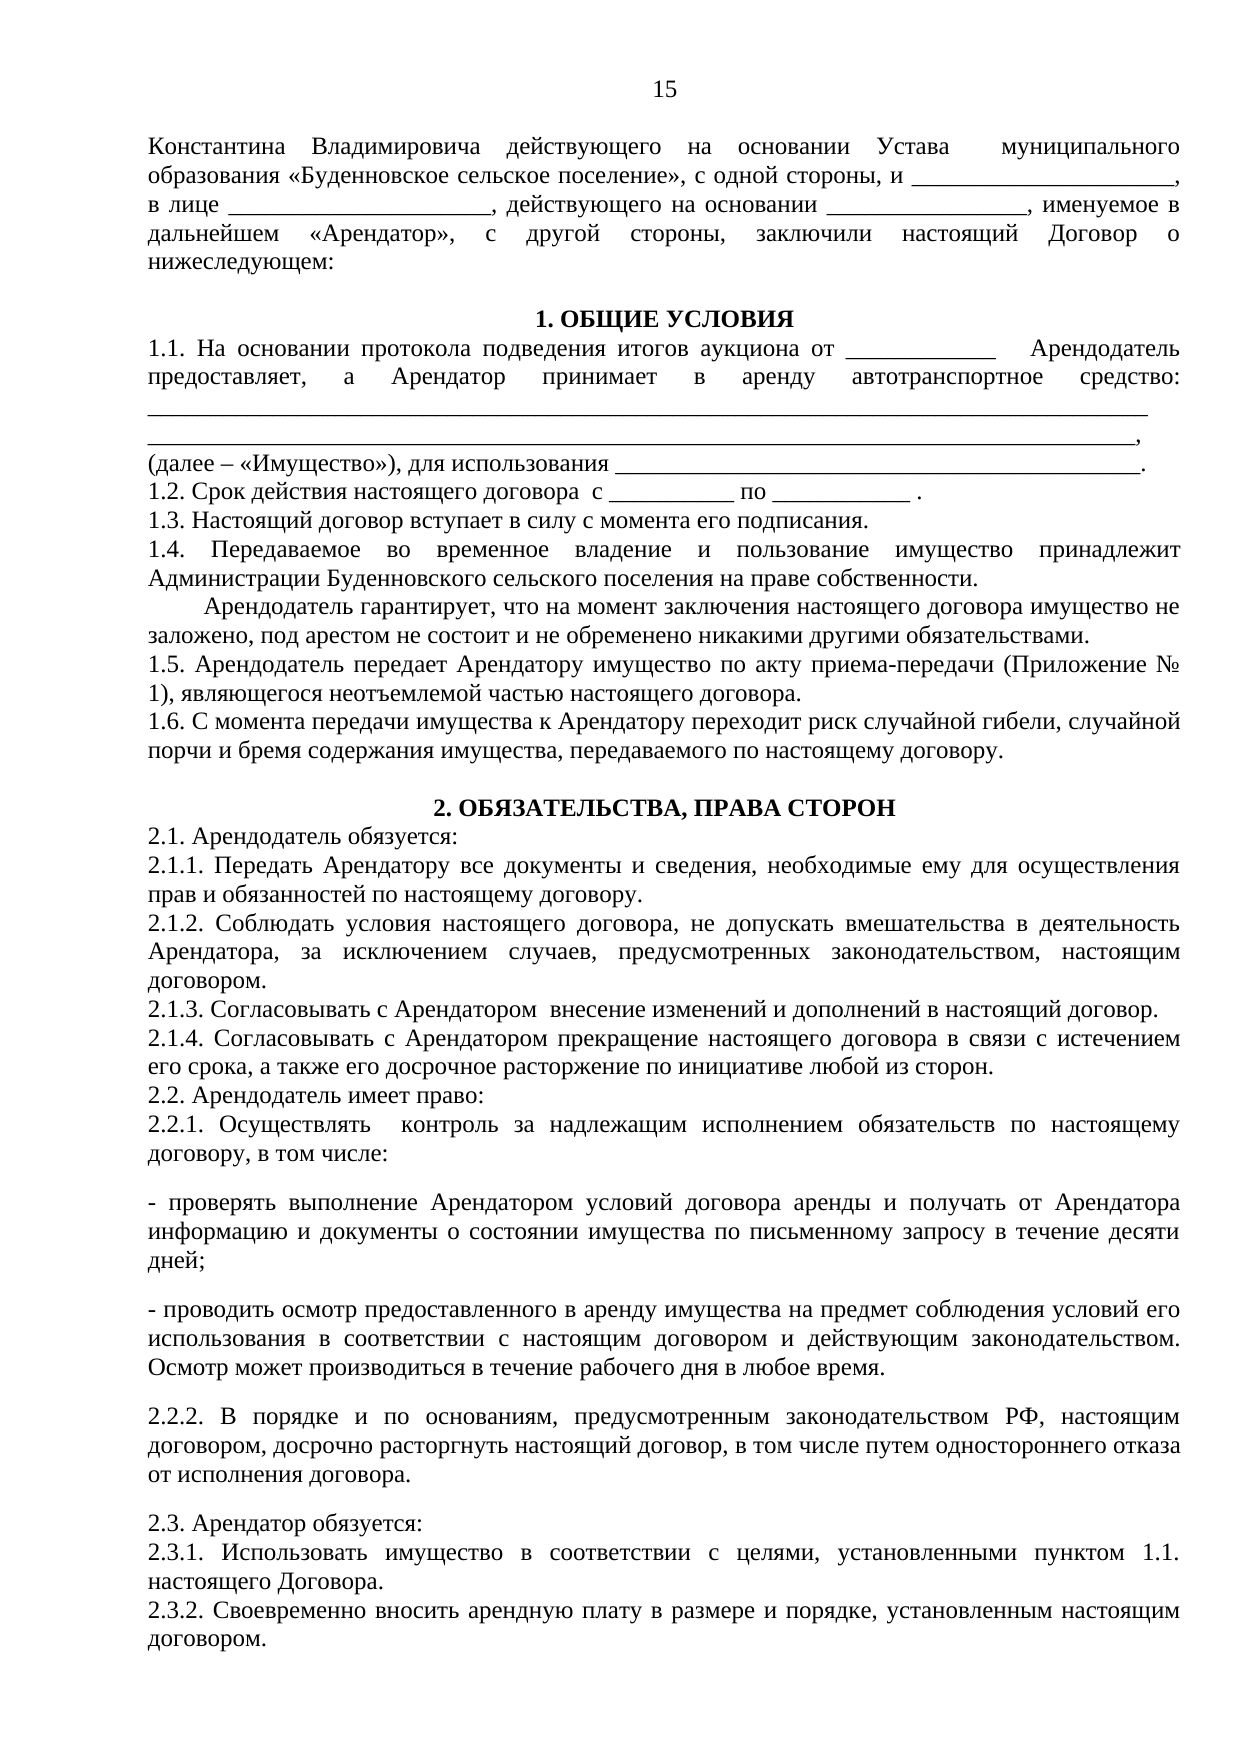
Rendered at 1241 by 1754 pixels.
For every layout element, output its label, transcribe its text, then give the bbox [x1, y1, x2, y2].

text 1. ОБЩИЕ УСЛОВИЯ [148, 275, 1181, 333]
text - проверять выполнение Арендатором условий договора аренды и получать от Арендатора информацию и документы о состоянии имущества по письменному запросу в течение десяти дней; [148, 1187, 1181, 1273]
text 2.1.4. Согласовывать с Арендатором прекращение настоящего договора в связи с истечением его срока, а также его досрочное расторжение по инициативе любой из сторон. [148, 1023, 1181, 1080]
text 1.6. С момента передачи имущества к Арендатору переходит риск случайной гибели, случайной порчи и бремя содержания имущества, передаваемого по настоящему договору. [148, 706, 1181, 764]
text _______________________________________________________________________________, (далее – «Имущество»), для использования __________________________________________. [148, 419, 1181, 476]
text 1.1. На основании протокола подведения итогов аукциона от ____________ Арендодатель предоставляет, а Арендатор принимает в аренду автотранспортное средство: ________________________________________________________________________________ [148, 333, 1181, 419]
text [148, 131, 1181, 275]
text 2.1.2. Соблюдать условия настоящего договора, не допускать вмешательства в деятельность Арендатора, за исключением случаев, предусмотренных законодательством, настоящим договором. [148, 908, 1181, 994]
text 2.1.3. Согласовывать с Арендатором внесение изменений и дополнений в настоящий договор. [148, 994, 1181, 1023]
text 1.2. Срок действия настоящего договора с __________ по ___________ . [148, 476, 1181, 505]
text 1.5. Арендодатель передает Арендатору имущество по акту приема-передачи (Приложение № 1), являющегося неотъемлемой частью настоящего договора. [148, 649, 1181, 706]
text 2.1. Арендодатель обязуется: [148, 821, 1181, 850]
text 2.2.2. В порядке и по основаниям, предусмотренным законодательством РФ, настоящим договором, досрочно расторгнуть настоящий договор, в том числе путем одностороннего отказа от исполнения договора. [148, 1401, 1181, 1488]
text 2.3.2. Своевременно вносить арендную плату в размере и порядке, установленным настоящим договором. [148, 1595, 1181, 1652]
text 1.3. Настоящий договор вступает в силу с момента его подписания. [148, 505, 1181, 534]
text 2.3.1. Использовать имущество в соответствии с целями, установленными пунктом 1.1. настоящего Договора. [148, 1537, 1181, 1595]
text 2.2.1. Осуществлять контроль за надлежащим исполнением обязательств по настоящему договору, в том числе: [148, 1109, 1181, 1166]
text 2.1.1. Передать Арендатору все документы и сведения, необходимые ему для осуществления прав и обязанностей по настоящему договору. [148, 850, 1181, 908]
text Арендодатель гарантирует, что на момент заключения настоящего договора имущество не заложено, под арестом не состоит и не обременено никакими другими обязательствами. [148, 591, 1181, 649]
text 2. ОБЯЗАТЕЛЬСТВА, ПРАВА СТОРОН [148, 793, 1181, 821]
text 2.2. Арендодатель имеет право: [148, 1080, 1181, 1109]
text - проводить осмотр предоставленного в аренду имущества на предмет соблюдения условий его использования в соответствии с настоящим договором и действующим законодательством. Осмотр может производиться в течение рабочего дня в любое время. [148, 1294, 1181, 1381]
text 1.4. Передаваемое во временное владение и пользование имущество принадлежит Администрации Буденновского сельского поселения на праве собственности. [148, 534, 1181, 591]
text 2.3. Арендатор обязуется: [148, 1508, 1181, 1537]
